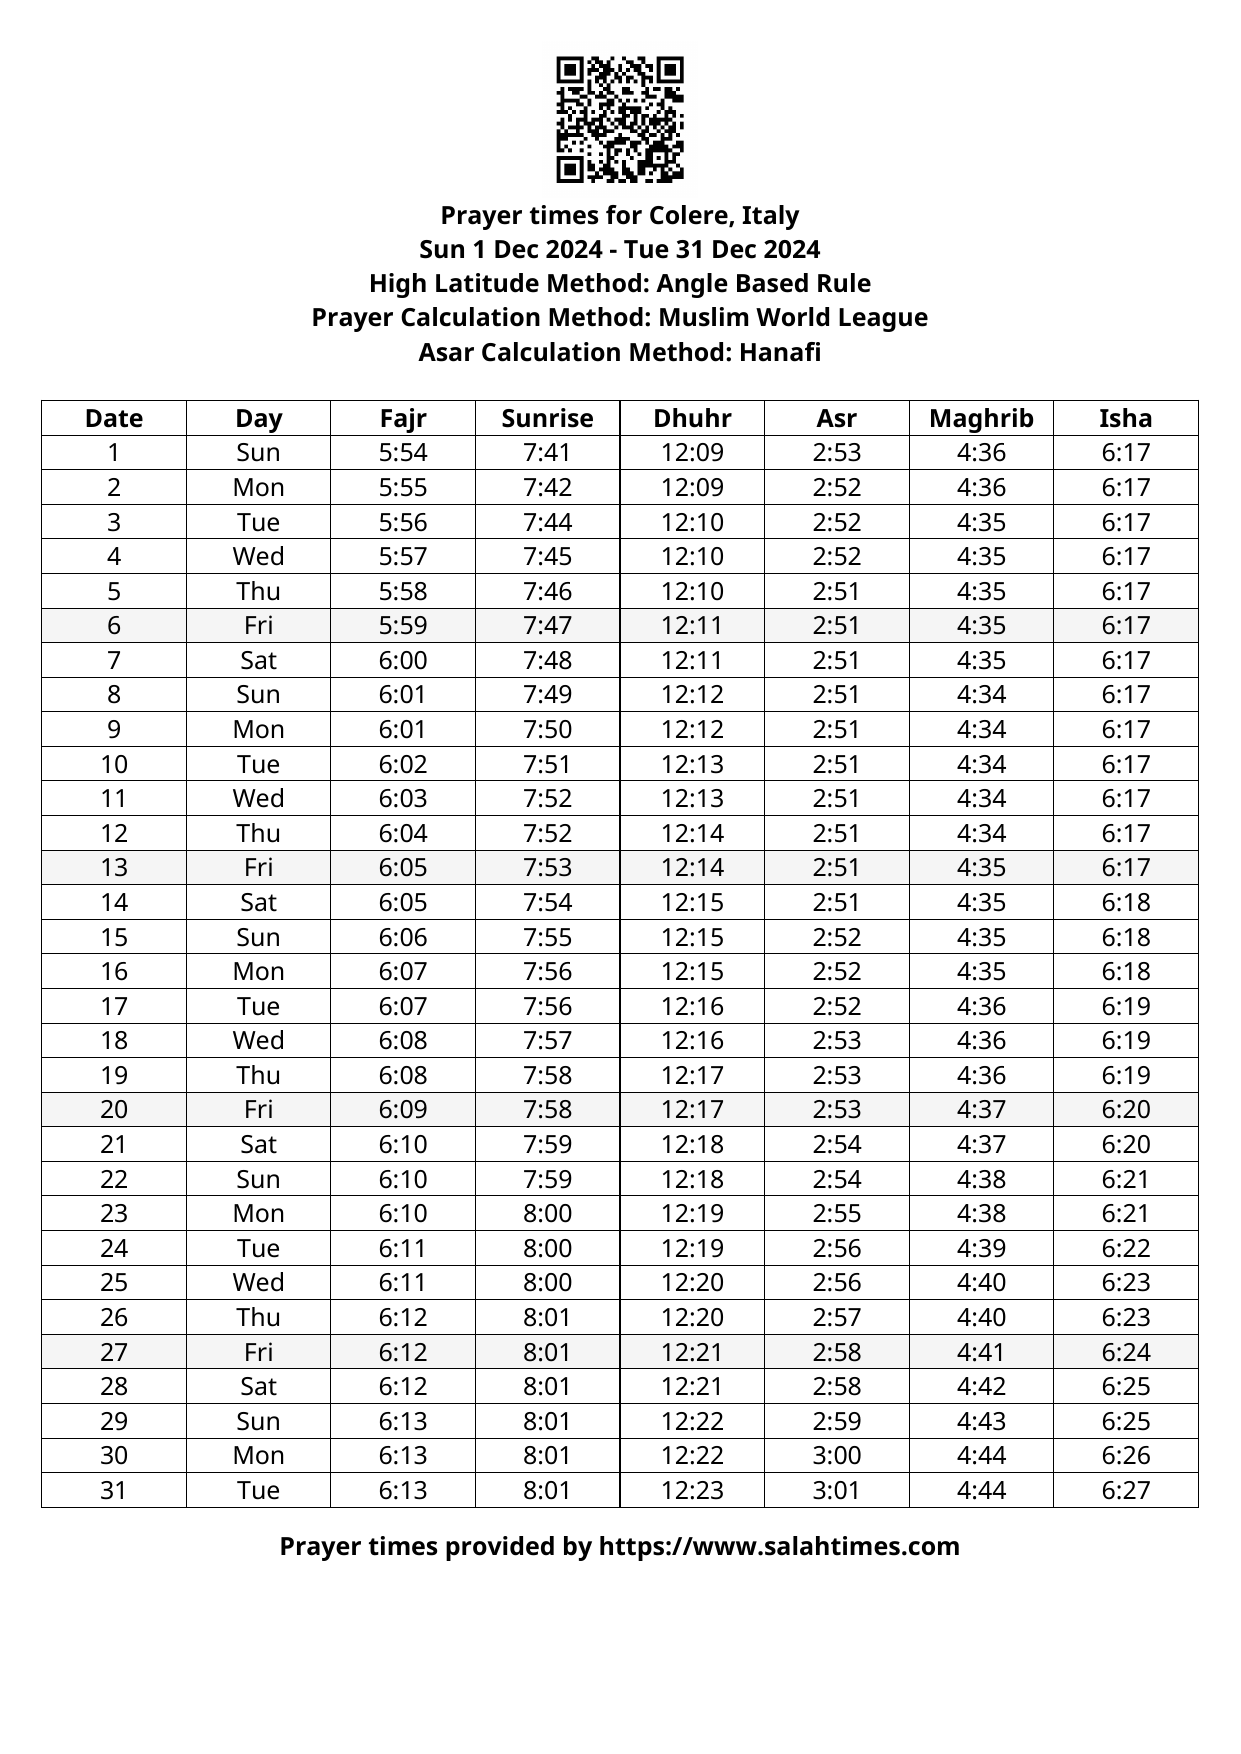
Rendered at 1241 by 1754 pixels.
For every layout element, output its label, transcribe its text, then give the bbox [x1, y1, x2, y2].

table_cell 4:40 [910, 1266, 1053, 1299]
table_cell 6:17 [1054, 574, 1198, 607]
text Sun 1 Dec 2024 - Tue 31 Dec 2024 [42, 232, 1198, 266]
table_cell 6:20 [1054, 1127, 1198, 1161]
table_cell 2:59 [765, 1404, 909, 1437]
table_cell 2:52 [765, 539, 909, 573]
table_cell 4:39 [910, 1231, 1053, 1264]
table_cell 6:10 [331, 1162, 475, 1195]
table_cell 6:13 [331, 1404, 475, 1437]
table_cell Sun [187, 678, 330, 711]
table_cell 7:50 [476, 712, 619, 746]
table_cell 14 [42, 885, 186, 919]
table_cell 12:13 [621, 781, 764, 815]
table_cell 12:16 [621, 989, 764, 1022]
table_cell 12:21 [621, 1335, 764, 1368]
table_cell 6:23 [1054, 1300, 1198, 1334]
table_cell 4:35 [910, 574, 1053, 607]
table_cell 5:57 [331, 539, 475, 573]
table_cell 6:00 [331, 643, 475, 677]
table_cell 8:01 [476, 1369, 619, 1403]
table_cell Wed [187, 539, 330, 573]
table_header Fajr [331, 401, 475, 434]
table_cell Fri [187, 1093, 330, 1126]
table_header Maghrib [910, 401, 1053, 434]
table_cell 6:07 [331, 954, 475, 988]
table_cell 6:19 [1054, 1058, 1198, 1092]
table_cell 12:15 [621, 885, 764, 919]
table_cell 4:35 [910, 505, 1053, 538]
table_header Dhuhr [621, 401, 764, 434]
table_cell 3 [42, 505, 186, 538]
table_cell 4:35 [910, 885, 1053, 919]
table_cell 12:17 [621, 1093, 764, 1126]
table_cell 7:57 [476, 1024, 619, 1057]
table_cell 6:21 [1054, 1196, 1198, 1230]
table_cell 12:19 [621, 1196, 764, 1230]
table_cell Wed [187, 1024, 330, 1057]
table_cell 2:56 [765, 1231, 909, 1264]
table_cell Thu [187, 816, 330, 849]
table_cell 6:17 [1054, 678, 1198, 711]
table_cell 4:34 [910, 781, 1053, 815]
table_cell 2:51 [765, 609, 909, 642]
table_cell 6:11 [331, 1231, 475, 1264]
table_cell 6:07 [331, 989, 475, 1022]
table_cell 12:22 [621, 1404, 764, 1437]
table_cell 7:54 [476, 885, 619, 919]
table_header Isha [1054, 401, 1198, 434]
table_cell 2:53 [765, 1024, 909, 1057]
table_cell 4:41 [910, 1335, 1053, 1368]
table_cell 6:10 [331, 1196, 475, 1230]
table_cell 6:18 [1054, 920, 1198, 953]
table_cell 2:52 [765, 920, 909, 953]
table_cell Tue [187, 747, 330, 780]
table_cell 7:56 [476, 989, 619, 1022]
table_cell 7:58 [476, 1058, 619, 1092]
table_cell 2:52 [765, 954, 909, 988]
table_cell 2:54 [765, 1127, 909, 1161]
table_cell 5:58 [331, 574, 475, 607]
table_cell 6:17 [1054, 643, 1198, 677]
table_cell 6:18 [1054, 885, 1198, 919]
table_cell 6:17 [1054, 747, 1198, 780]
table_cell 6:05 [331, 885, 475, 919]
table_cell 12:09 [621, 436, 764, 469]
table_cell 2:52 [765, 470, 909, 504]
table_cell 4:35 [910, 920, 1053, 953]
table_cell 10 [42, 747, 186, 780]
table_cell 6:25 [1054, 1369, 1198, 1403]
table_cell 5 [42, 574, 186, 607]
table_cell 8:00 [476, 1231, 619, 1264]
table_cell 2:51 [765, 574, 909, 607]
table_cell 6:18 [1054, 954, 1198, 988]
text Prayer times for Colere, Italy [42, 198, 1198, 232]
table_cell 6:09 [331, 1093, 475, 1126]
table_cell Tue [187, 989, 330, 1022]
table_cell 6:24 [1054, 1335, 1198, 1368]
table_cell 7 [42, 643, 186, 677]
table_cell 8:01 [476, 1439, 619, 1472]
table_cell 2:51 [765, 885, 909, 919]
table_cell 12:20 [621, 1300, 764, 1334]
table_cell 7:42 [476, 470, 619, 504]
table_cell Sun [187, 1162, 330, 1195]
table_cell 2:57 [765, 1300, 909, 1334]
table_cell 4:34 [910, 747, 1053, 780]
table_cell 7:55 [476, 920, 619, 953]
table_cell 23 [42, 1196, 186, 1230]
table_cell 7:53 [476, 851, 619, 884]
table_cell 7:47 [476, 609, 619, 642]
table_cell 3:00 [765, 1439, 909, 1472]
table_cell 4:38 [910, 1162, 1053, 1195]
table_cell 9 [42, 712, 186, 746]
table_cell 4:36 [910, 1058, 1053, 1092]
table_cell 12:11 [621, 643, 764, 677]
table_cell 7:49 [476, 678, 619, 711]
table_cell 25 [42, 1266, 186, 1299]
table_cell 6:21 [1054, 1162, 1198, 1195]
table_cell 4:38 [910, 1196, 1053, 1230]
table_cell 22 [42, 1162, 186, 1195]
table_cell 8 [42, 678, 186, 711]
table_cell 8:01 [476, 1404, 619, 1437]
table_cell 12:12 [621, 678, 764, 711]
table_cell 6:08 [331, 1058, 475, 1092]
table_cell 6:19 [1054, 1024, 1198, 1057]
table_cell 17 [42, 989, 186, 1022]
table_cell 6:17 [1054, 781, 1198, 815]
table_cell 12:09 [621, 470, 764, 504]
table_cell 2:56 [765, 1266, 909, 1299]
table_cell 6:17 [1054, 539, 1198, 573]
table_cell 5:55 [331, 470, 475, 504]
table_cell 18 [42, 1024, 186, 1057]
table_cell Wed [187, 1266, 330, 1299]
table_cell 6:06 [331, 920, 475, 953]
table_cell 6:13 [331, 1473, 475, 1507]
table_cell 4:37 [910, 1093, 1053, 1126]
table_cell 6:17 [1054, 470, 1198, 504]
table_cell 6:26 [1054, 1439, 1198, 1472]
table_cell 12:17 [621, 1058, 764, 1092]
table_cell 2:58 [765, 1335, 909, 1368]
table_cell 12:14 [621, 816, 764, 849]
table_cell 4:35 [910, 539, 1053, 573]
table_cell 2:51 [765, 712, 909, 746]
table_cell 28 [42, 1369, 186, 1403]
table_cell 7:59 [476, 1127, 619, 1161]
text Asar Calculation Method: Hanafi [42, 334, 1198, 368]
table_cell 26 [42, 1300, 186, 1334]
table_cell 4:34 [910, 816, 1053, 849]
table_cell 2:52 [765, 505, 909, 538]
text Prayer times provided by https://www.salahtimes.com [42, 1528, 1198, 1563]
table_cell 4:42 [910, 1369, 1053, 1403]
table_cell 4:34 [910, 712, 1053, 746]
table_cell 4:36 [910, 1024, 1053, 1057]
table_cell 24 [42, 1231, 186, 1264]
table_cell 4:35 [910, 851, 1053, 884]
table_cell 2:51 [765, 643, 909, 677]
table_cell 5:54 [331, 436, 475, 469]
table_cell Mon [187, 1439, 330, 1472]
table_cell 19 [42, 1058, 186, 1092]
table_cell 15 [42, 920, 186, 953]
table_cell 6:17 [1054, 816, 1198, 849]
table_cell 2:51 [765, 781, 909, 815]
table_cell Sun [187, 920, 330, 953]
table_header Date [42, 401, 186, 434]
table_cell 7:59 [476, 1162, 619, 1195]
table_cell Fri [187, 851, 330, 884]
table_cell 12:13 [621, 747, 764, 780]
table_cell 3:01 [765, 1473, 909, 1507]
table_cell Sun [187, 436, 330, 469]
table_cell 6:17 [1054, 505, 1198, 538]
table_cell 12:20 [621, 1266, 764, 1299]
table_cell 4:35 [910, 954, 1053, 988]
table_cell 7:48 [476, 643, 619, 677]
table_cell 12:11 [621, 609, 764, 642]
table_cell 8:01 [476, 1335, 619, 1368]
table_cell Tue [187, 1473, 330, 1507]
table_cell 4:44 [910, 1439, 1053, 1472]
table_cell 12:12 [621, 712, 764, 746]
table_cell 2 [42, 470, 186, 504]
table_cell 6:17 [1054, 436, 1198, 469]
table_cell Fri [187, 1335, 330, 1368]
table_cell 2:53 [765, 1093, 909, 1126]
table_cell 4:44 [910, 1473, 1053, 1507]
table_cell 4:36 [910, 989, 1053, 1022]
table_cell 6:05 [331, 851, 475, 884]
table_cell 12:10 [621, 539, 764, 573]
table_cell 7:56 [476, 954, 619, 988]
table_cell 2:58 [765, 1369, 909, 1403]
table_cell 6:08 [331, 1024, 475, 1057]
table_cell 8:00 [476, 1266, 619, 1299]
table_cell Mon [187, 1196, 330, 1230]
table_cell 8:01 [476, 1473, 619, 1507]
table_cell 4:43 [910, 1404, 1053, 1437]
table_header Asr [765, 401, 909, 434]
table_cell Sat [187, 1369, 330, 1403]
table_cell 2:52 [765, 989, 909, 1022]
table_cell Thu [187, 1058, 330, 1092]
table_cell 6:12 [331, 1369, 475, 1403]
table_cell 4:36 [910, 436, 1053, 469]
text Prayer Calculation Method: Muslim World League [42, 300, 1198, 334]
table_cell 6:04 [331, 816, 475, 849]
table_cell 6:12 [331, 1300, 475, 1334]
picture [542, 41, 699, 198]
table_cell 8:01 [476, 1300, 619, 1334]
table_cell 6:01 [331, 712, 475, 746]
table_header Sunrise [476, 401, 619, 434]
table_cell 2:53 [765, 1058, 909, 1092]
table_cell 31 [42, 1473, 186, 1507]
table_cell 30 [42, 1439, 186, 1472]
table_cell 7:58 [476, 1093, 619, 1126]
table_cell 4:40 [910, 1300, 1053, 1334]
table_cell 1 [42, 436, 186, 469]
table_cell 12:22 [621, 1439, 764, 1472]
table_cell 6:27 [1054, 1473, 1198, 1507]
table_cell Sat [187, 885, 330, 919]
table_cell 6:17 [1054, 712, 1198, 746]
table_cell Mon [187, 954, 330, 988]
table_cell 4:35 [910, 643, 1053, 677]
table_cell 2:53 [765, 436, 909, 469]
table_cell Sat [187, 643, 330, 677]
table_cell 6:10 [331, 1127, 475, 1161]
table_cell 8:00 [476, 1196, 619, 1230]
table_cell 2:51 [765, 678, 909, 711]
table_cell 12:14 [621, 851, 764, 884]
table_cell Fri [187, 609, 330, 642]
table_cell 12:10 [621, 505, 764, 538]
table_cell Tue [187, 1231, 330, 1264]
table_cell 6:23 [1054, 1266, 1198, 1299]
table_cell 4:35 [910, 609, 1053, 642]
table_cell 7:41 [476, 436, 619, 469]
table_cell 12:21 [621, 1369, 764, 1403]
table_cell Sun [187, 1404, 330, 1437]
table_cell 4:37 [910, 1127, 1053, 1161]
table_cell 6:01 [331, 678, 475, 711]
table_cell 5:59 [331, 609, 475, 642]
table_cell 12:15 [621, 920, 764, 953]
table_cell 12 [42, 816, 186, 849]
table_cell 2:51 [765, 816, 909, 849]
table_cell 20 [42, 1093, 186, 1126]
table_cell 6:03 [331, 781, 475, 815]
table_cell 21 [42, 1127, 186, 1161]
table_cell Tue [187, 505, 330, 538]
table_cell 6:19 [1054, 989, 1198, 1022]
table_cell 12:18 [621, 1127, 764, 1161]
table_cell 6:17 [1054, 851, 1198, 884]
table_cell 27 [42, 1335, 186, 1368]
table_cell 7:52 [476, 781, 619, 815]
table_cell Thu [187, 1300, 330, 1334]
table_cell 6:02 [331, 747, 475, 780]
table_cell 11 [42, 781, 186, 815]
table_cell 6:17 [1054, 609, 1198, 642]
table_cell 13 [42, 851, 186, 884]
table_cell 2:54 [765, 1162, 909, 1195]
table_cell 6:12 [331, 1335, 475, 1368]
table_cell 4 [42, 539, 186, 573]
table_cell 12:15 [621, 954, 764, 988]
table_cell 6 [42, 609, 186, 642]
table_cell 6:11 [331, 1266, 475, 1299]
table_cell Mon [187, 470, 330, 504]
text High Latitude Method: Angle Based Rule [42, 266, 1198, 300]
table_cell 7:51 [476, 747, 619, 780]
table_cell 7:46 [476, 574, 619, 607]
table_cell 12:10 [621, 574, 764, 607]
table_cell 6:13 [331, 1439, 475, 1472]
table_cell 12:16 [621, 1024, 764, 1057]
table_cell 29 [42, 1404, 186, 1437]
table_cell 4:36 [910, 470, 1053, 504]
table_cell Sat [187, 1127, 330, 1161]
table_header Day [187, 401, 330, 434]
table_cell 6:20 [1054, 1093, 1198, 1126]
table_cell 5:56 [331, 505, 475, 538]
table_cell 7:52 [476, 816, 619, 849]
table_cell 2:51 [765, 851, 909, 884]
table_cell 12:18 [621, 1162, 764, 1195]
table_cell 12:23 [621, 1473, 764, 1507]
table_cell Wed [187, 781, 330, 815]
table_cell Thu [187, 574, 330, 607]
table_cell 6:25 [1054, 1404, 1198, 1437]
table_cell 7:44 [476, 505, 619, 538]
table_cell 2:55 [765, 1196, 909, 1230]
table_cell 6:22 [1054, 1231, 1198, 1264]
table_cell 7:45 [476, 539, 619, 573]
table_cell 16 [42, 954, 186, 988]
table_cell Mon [187, 712, 330, 746]
table_cell 12:19 [621, 1231, 764, 1264]
table_cell 2:51 [765, 747, 909, 780]
table_cell 4:34 [910, 678, 1053, 711]
